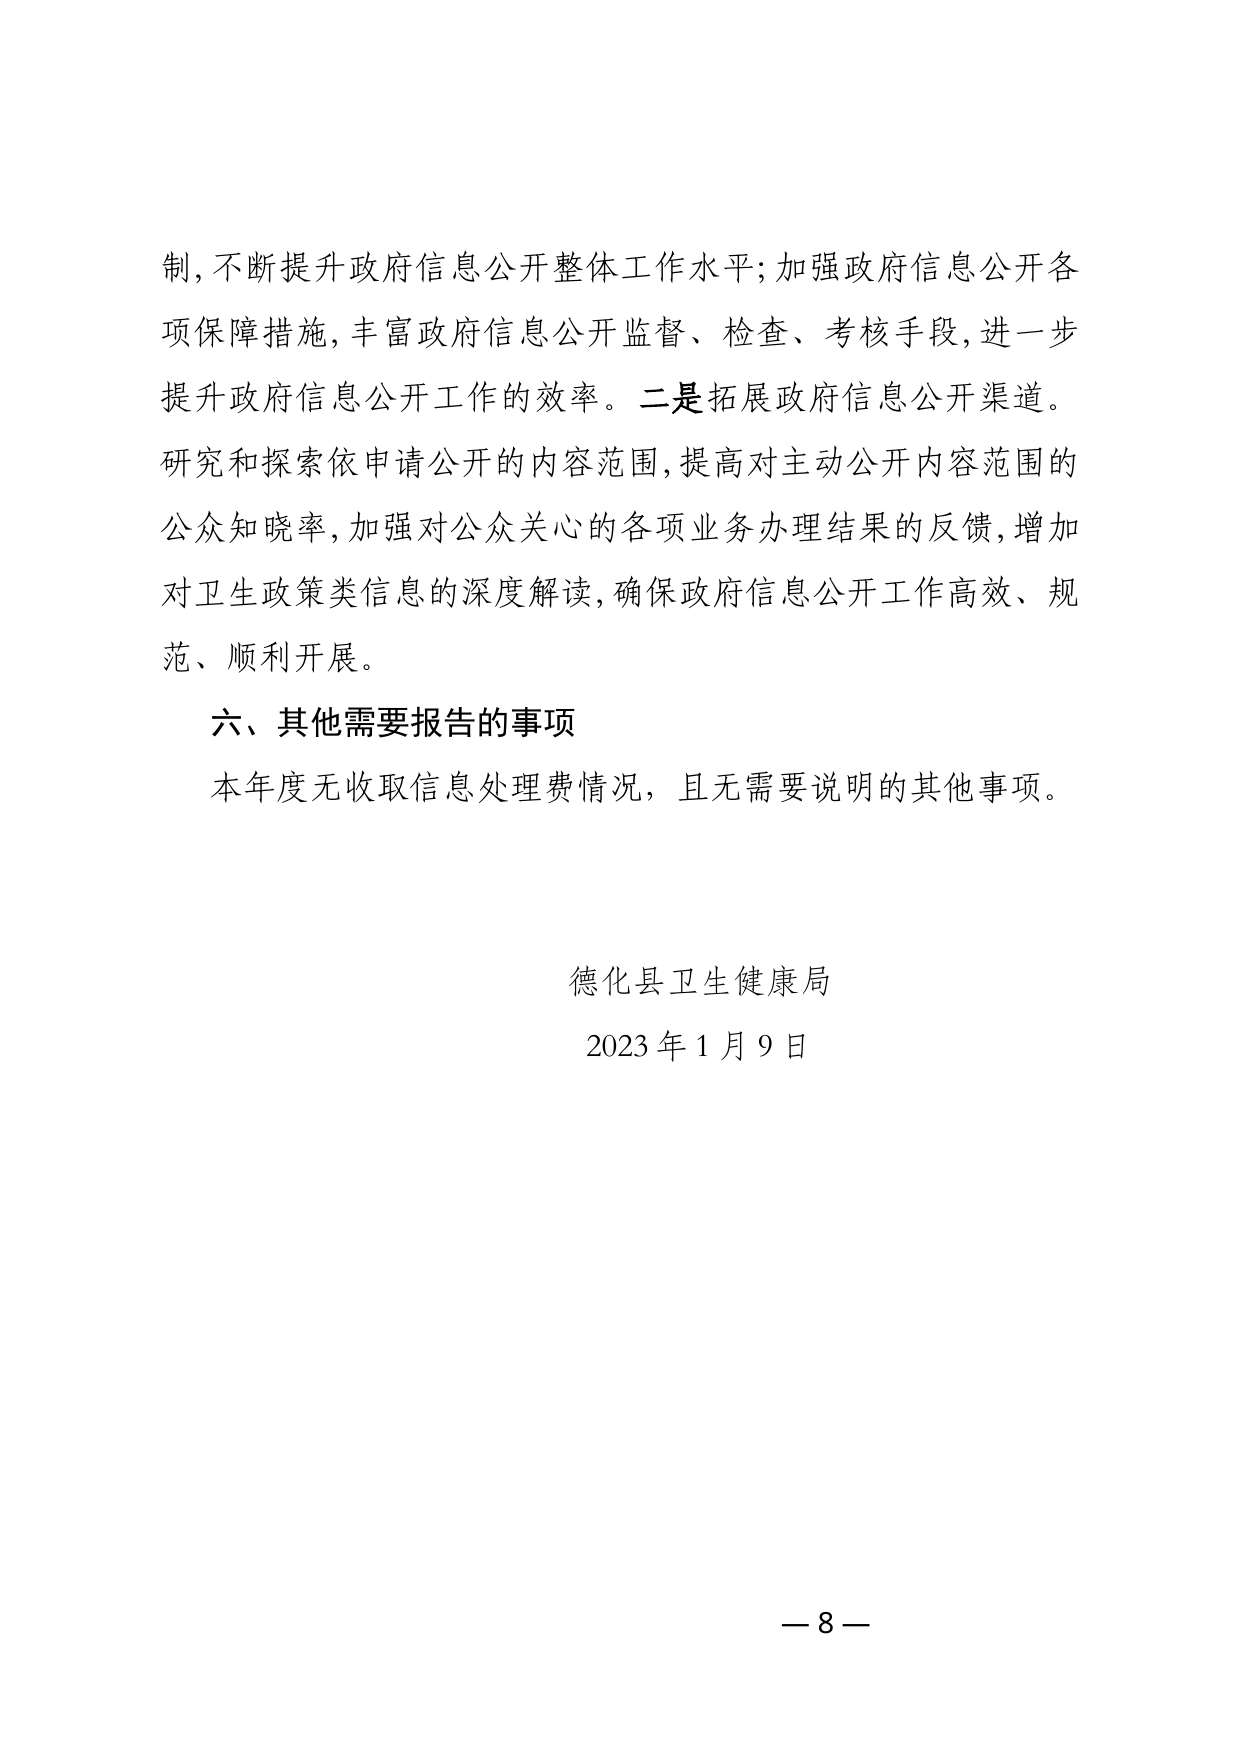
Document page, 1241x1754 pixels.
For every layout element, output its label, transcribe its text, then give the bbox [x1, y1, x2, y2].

text 六、其他需要报告的事项 [159, 688, 1081, 753]
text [159, 233, 1081, 688]
text 2023年1月9日 [159, 1013, 981, 1078]
text 本年度无收取信息处理费情况，且无需要说明的其他事项。 [159, 753, 1081, 818]
text 德化县卫生健康局 [159, 948, 981, 1013]
